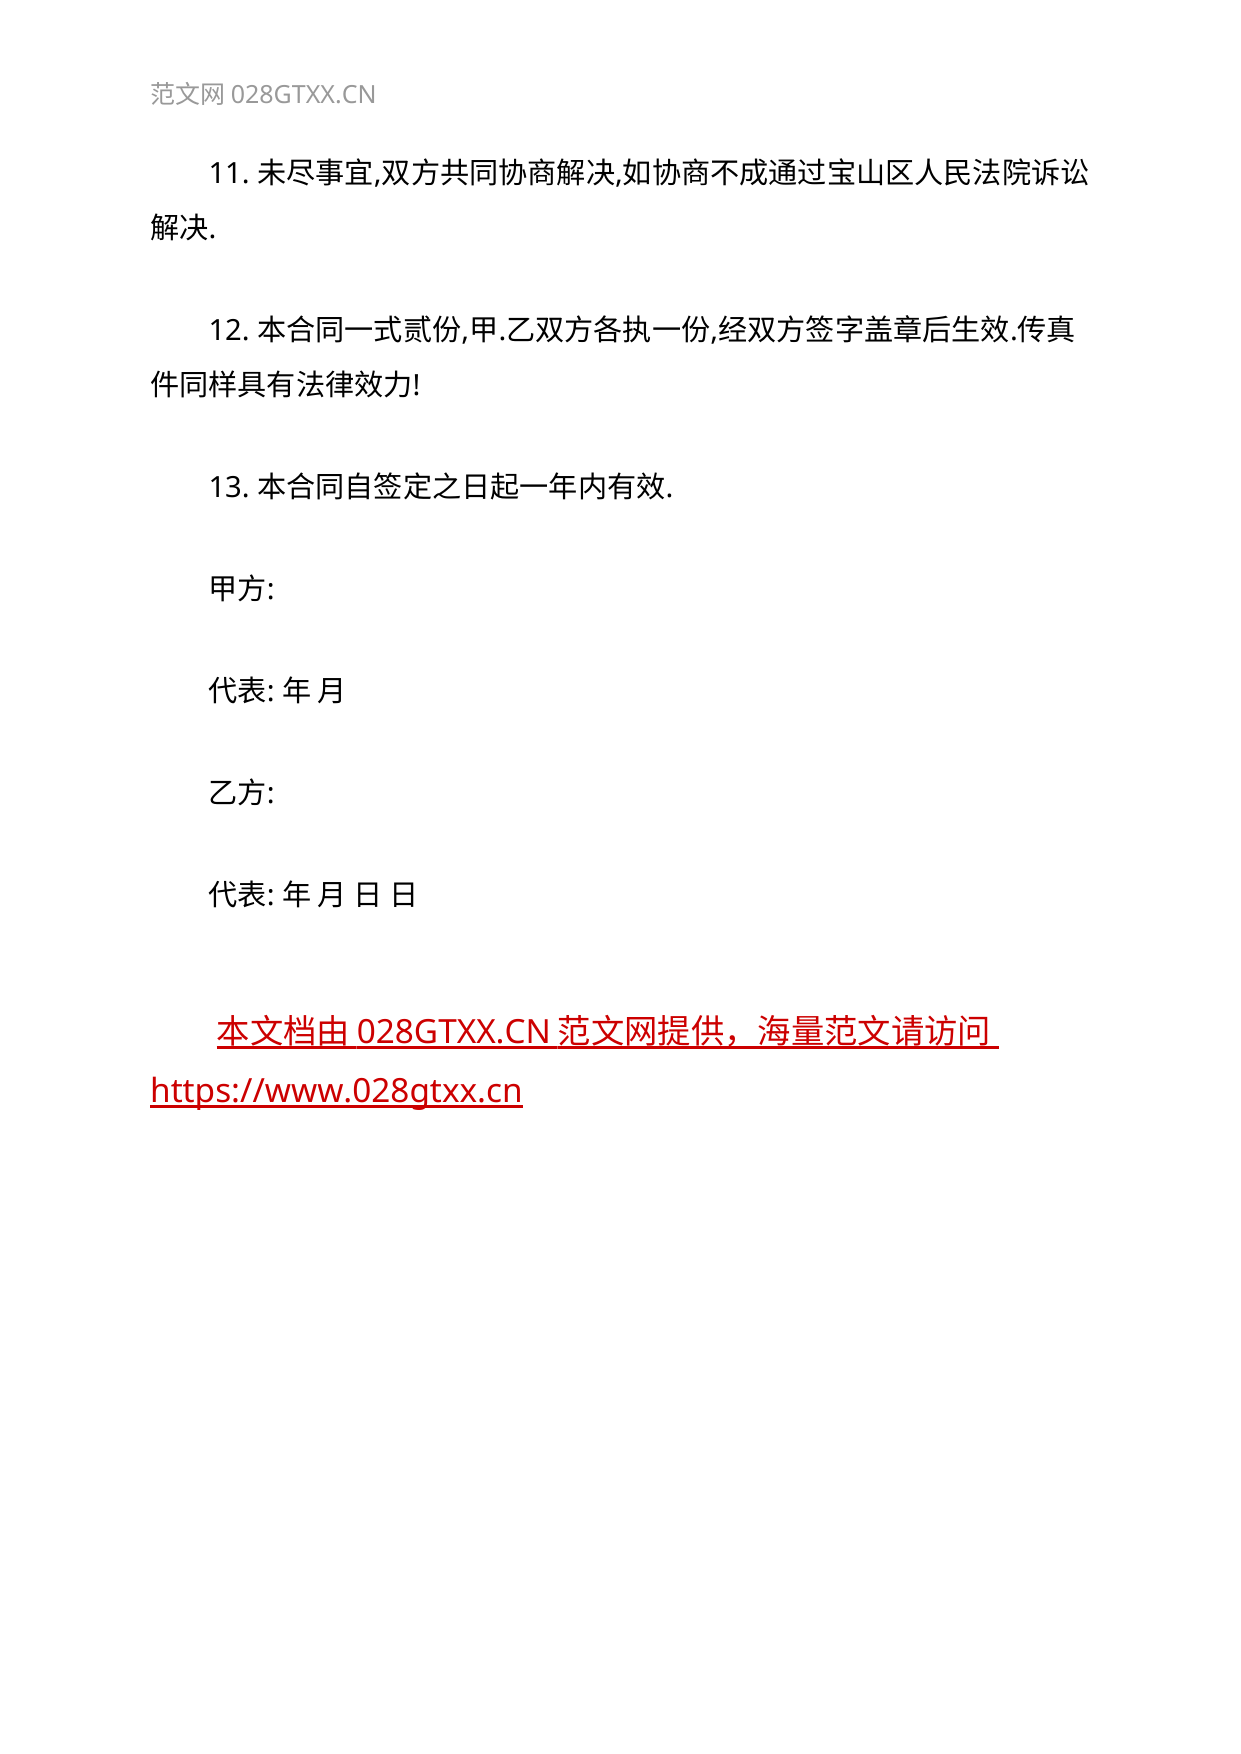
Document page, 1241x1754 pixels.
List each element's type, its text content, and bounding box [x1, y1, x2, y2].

text 甲方: [150, 566, 1090, 608]
text 本文档由028GTXX.CN范文网提供，海量范文请访问 https://www.028gtxx.cn [150, 1005, 1090, 1112]
text 12. 本合同一式贰份,甲.乙双方各执一份,经双方签字盖章后生效.传真件同样具有法律效力! [150, 307, 1090, 404]
text 乙方: [150, 770, 1090, 812]
text 11. 未尽事宜,双方共同协商解决,如协商不成通过宝山区人民法院诉讼解决. [150, 150, 1090, 247]
text 代表: 年 月 日 日 [150, 872, 1090, 914]
text 13. 本合同自签定之日起一年内有效. [150, 464, 1090, 506]
text 代表: 年 月 [150, 668, 1090, 710]
